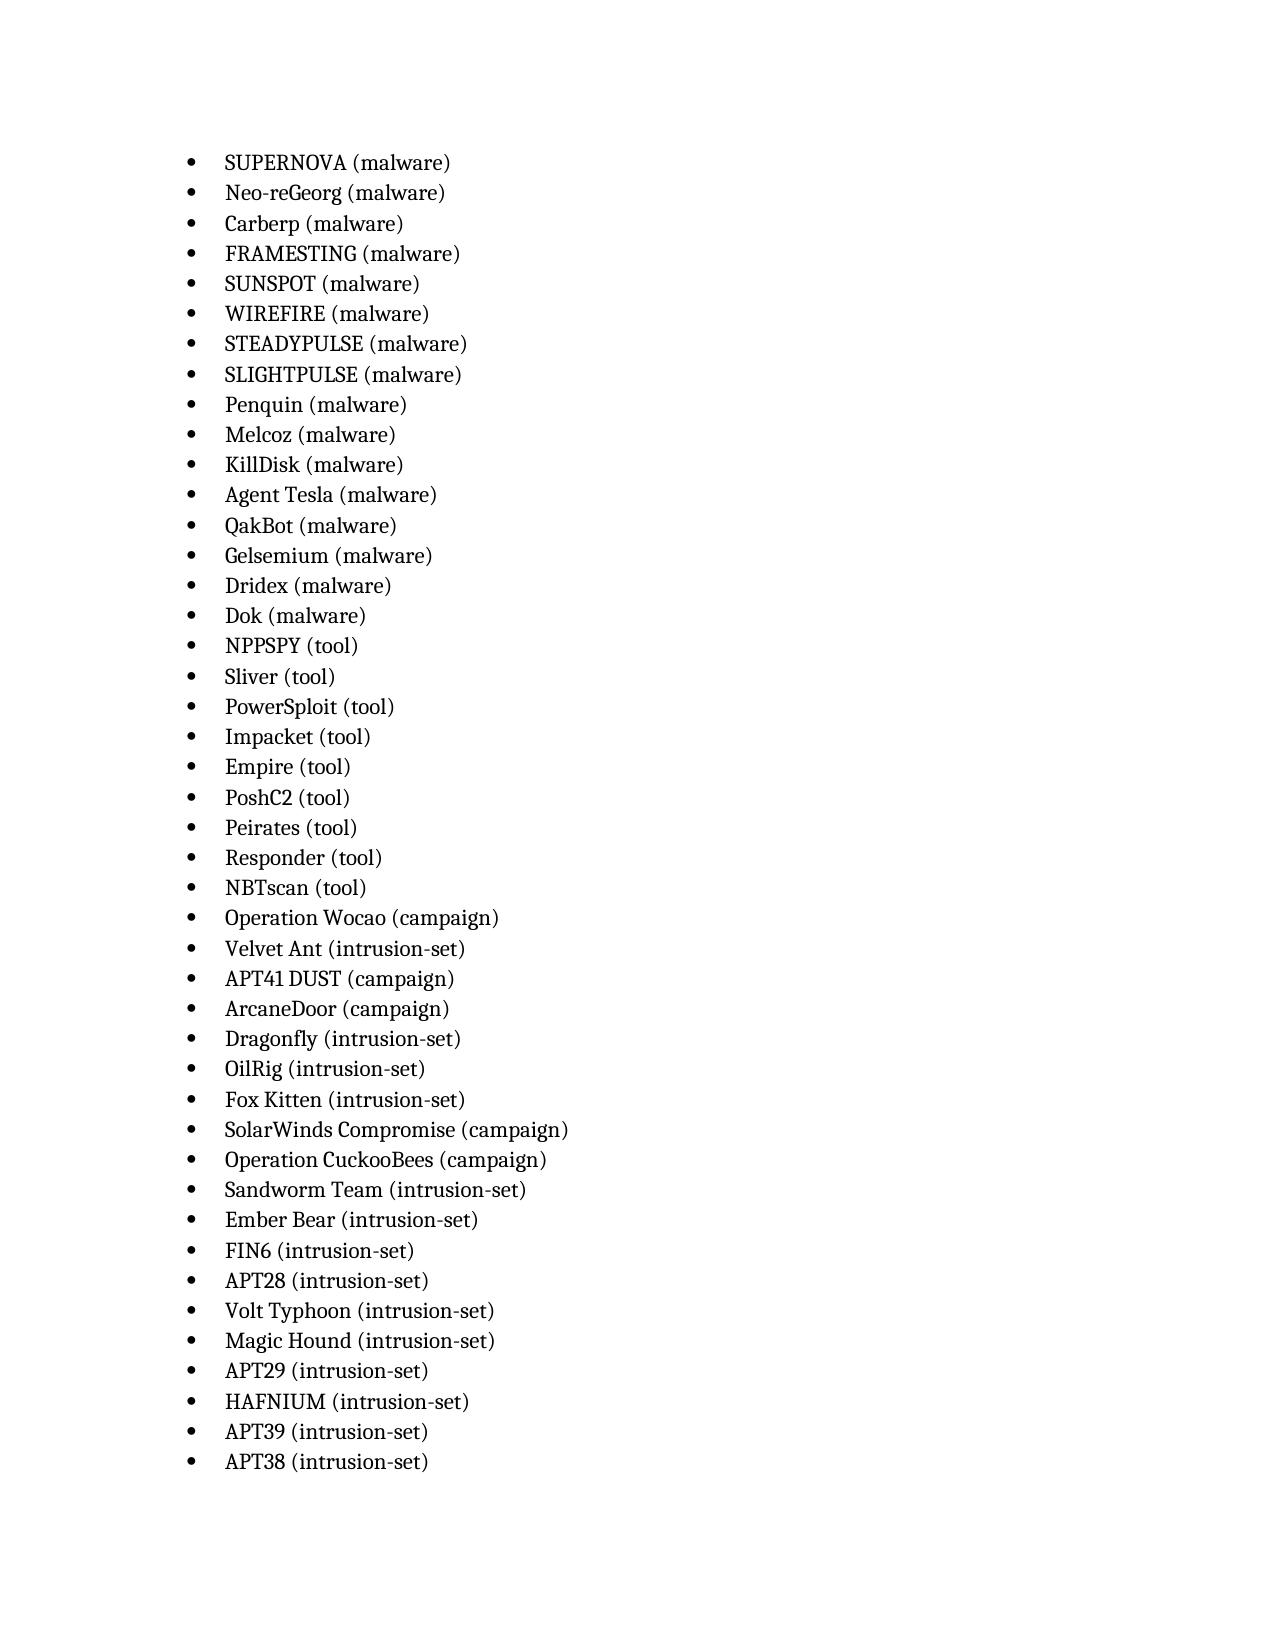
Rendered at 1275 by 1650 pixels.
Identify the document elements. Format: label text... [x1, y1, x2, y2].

list FIN6 (intrusion-set) [187, 1237, 1087, 1264]
list SUNSPOT (malware) [187, 271, 1087, 297]
list Agent Tesla (malware) [187, 482, 1087, 509]
list KillDisk (malware) [187, 452, 1087, 478]
list APT28 (intrusion-set) [187, 1268, 1087, 1294]
list Empire (tool) [187, 754, 1087, 781]
list Velvet Ant (intrusion-set) [187, 935, 1087, 962]
list Operation Wocao (campaign) [187, 905, 1087, 932]
list STEADYPULSE (malware) [187, 331, 1087, 358]
list NPPSPY (tool) [187, 633, 1087, 660]
list Peirates (tool) [187, 814, 1087, 841]
list Operation CuckooBees (campaign) [187, 1147, 1087, 1173]
list OilRig (intrusion-set) [187, 1056, 1087, 1083]
list FRAMESTING (malware) [187, 241, 1087, 267]
list ArcaneDoor (campaign) [187, 996, 1087, 1022]
list Neo-reGeorg (malware) [187, 180, 1087, 207]
list Ember Bear (intrusion-set) [187, 1207, 1087, 1234]
list Dragonfly (intrusion-set) [187, 1026, 1087, 1052]
list APT41 DUST (campaign) [187, 966, 1087, 992]
list PowerSploit (tool) [187, 694, 1087, 720]
list Responder (tool) [187, 845, 1087, 871]
list Magic Hound (intrusion-set) [187, 1328, 1087, 1354]
list Penquin (malware) [187, 392, 1087, 418]
list SLIGHTPULSE (malware) [187, 361, 1087, 388]
list WIREFIRE (malware) [187, 301, 1087, 327]
list Dridex (malware) [187, 573, 1087, 599]
list Volt Typhoon (intrusion-set) [187, 1298, 1087, 1324]
list PoshC2 (tool) [187, 784, 1087, 811]
list HAFNIUM (intrusion-set) [187, 1388, 1087, 1415]
list Sandworm Team (intrusion-set) [187, 1177, 1087, 1203]
list SUPERNOVA (malware) [187, 150, 1087, 176]
list Impacket (tool) [187, 724, 1087, 750]
list Melcoz (malware) [187, 422, 1087, 448]
list Sliver (tool) [187, 663, 1087, 690]
list Dok (malware) [187, 603, 1087, 629]
list Gelsemium (malware) [187, 543, 1087, 569]
list Fox Kitten (intrusion-set) [187, 1086, 1087, 1113]
list QakBot (malware) [187, 512, 1087, 539]
list APT39 (intrusion-set) [187, 1419, 1087, 1445]
list Carberp (malware) [187, 210, 1087, 237]
list APT38 (intrusion-set) [187, 1449, 1087, 1475]
list APT29 (intrusion-set) [187, 1358, 1087, 1385]
list NBTscan (tool) [187, 875, 1087, 901]
list SolarWinds Compromise (campaign) [187, 1117, 1087, 1143]
